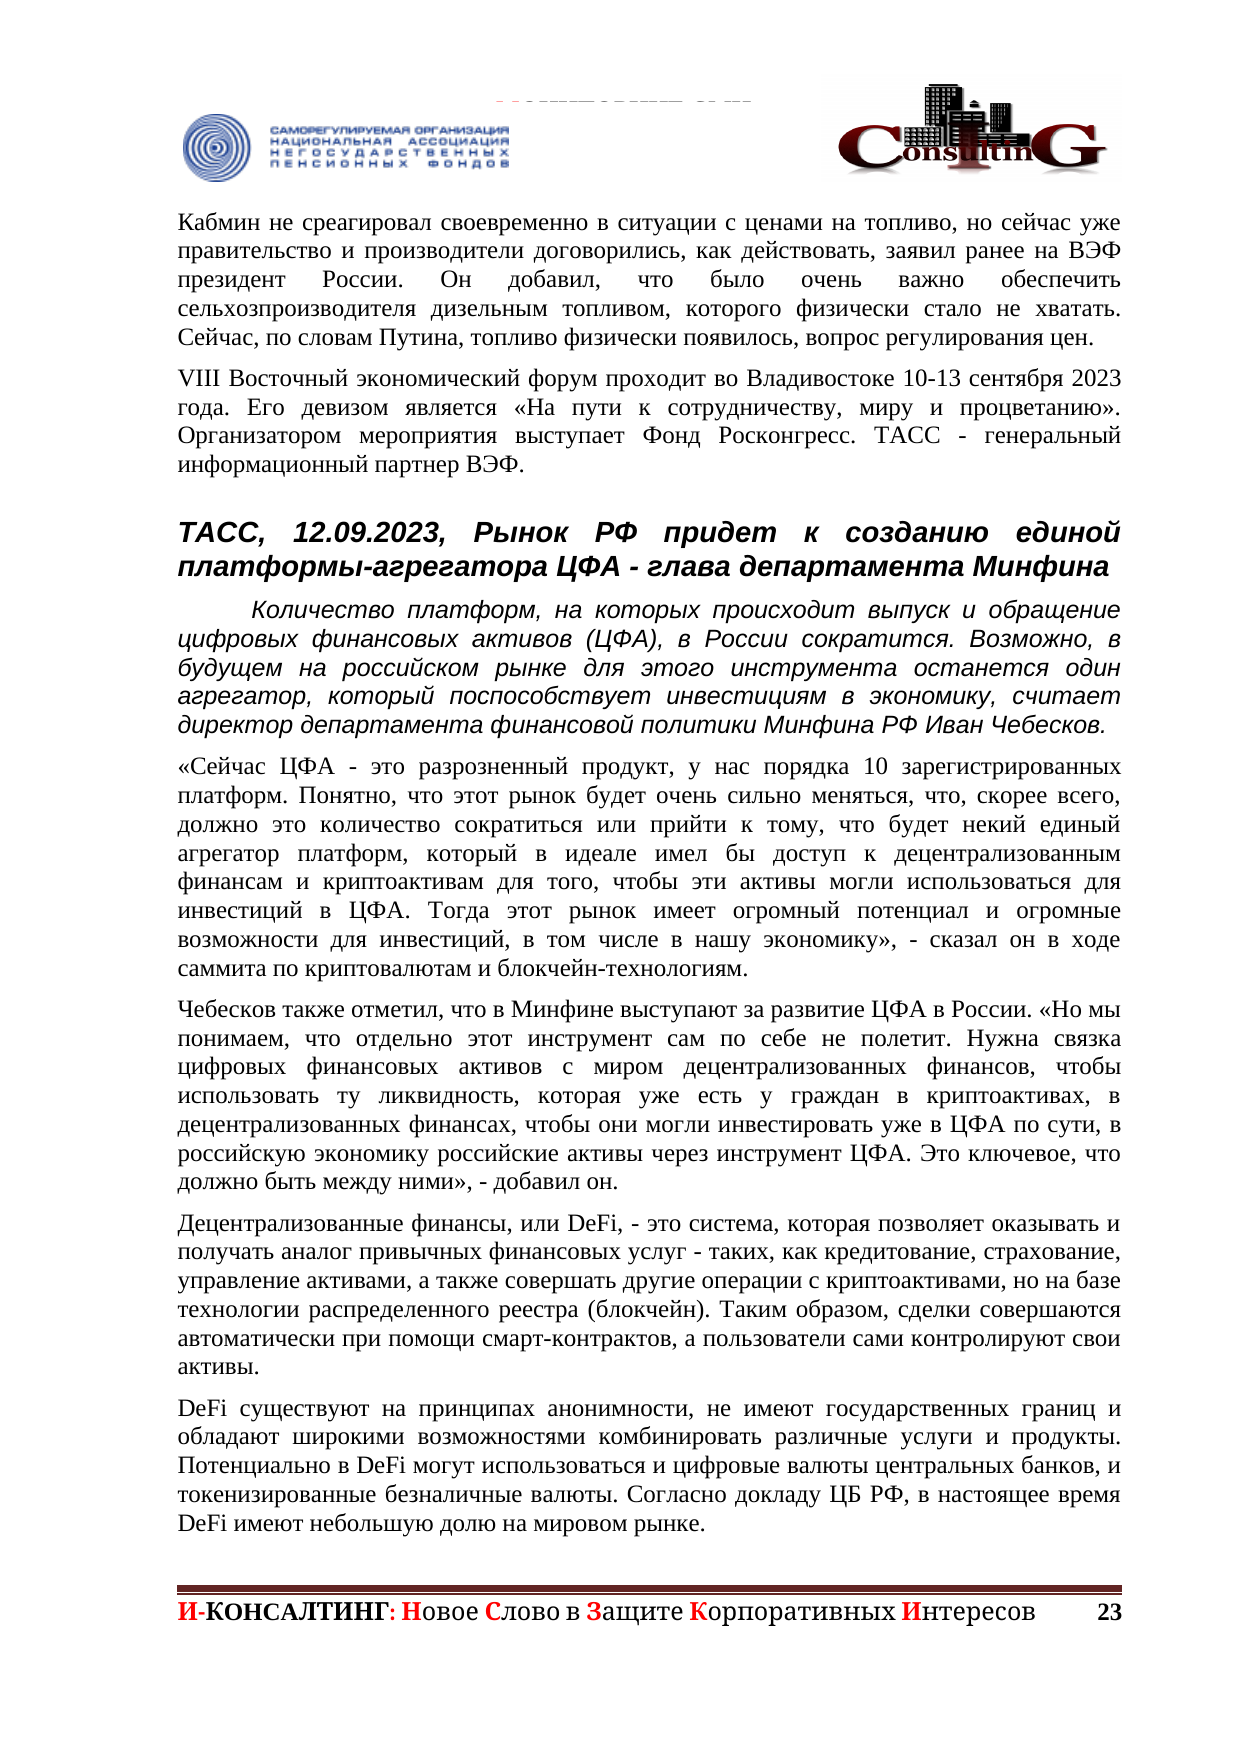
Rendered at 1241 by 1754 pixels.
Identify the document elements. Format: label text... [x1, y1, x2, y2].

picture [183, 114, 509, 182]
text Кабмин не среагировал своевременно в ситуации с ценами на топливо, но сейчас уже правительство и производители договорились, как действовать, заявил ранее на ВЭФ президент России. Он добавил, что было очень важно обеспечить сельхозпроизводителя дизельным топливом, которого физически стало не хватать. Сейчас, по словам Путина, топливо физически появилось, вопрос регулирования цен. [177, 207, 1122, 351]
text «Сейчас ЦФА - это разрозненный продукт, у нас порядка 10 зарегистрированных платформ. Понятно, что этот рынок будет очень сильно меняться, что, скорее всего, должно это количество сократиться или прийти к тому, что будет некий единый агрегатор платформ, который в идеале имел бы доступ к децентрализованным финансам и криптоактивам для того, чтобы эти активы могли использоваться для инвестиций в ЦФА. Тогда этот рынок имеет огромный потенциал и огромные возможности для инвестиций, в том числе в нашу экономику», - сказал он в ходе саммита по криптовалютам и блокчейн-технологиям. [177, 751, 1122, 981]
subtitle Количество платформ, на которых происходит выпуск и обращение цифровых финансовых активов (ЦФА), в России сократится. Возможно, в будущем на российском рынке для этого инструмента останется один агрегатор, который поспособствует инвестициям в экономику, считает директор департамента финансовой политики Минфина РФ Иван Чебесков. [177, 595, 1122, 739]
picture [821, 73, 1122, 182]
text Децентрализованные финансы, или DeFi, - это система, которая позволяет оказывать и получать аналог привычных финансовых услуг - таких, как кредитование, страхование, управление активами, а также совершать другие операции с криптоактивами, но на базе технологии распределенного реестра (блокчейн). Таким образом, сделки совершаются автоматически при помощи смарт-контрактов, а пользователи сами контролируют свои активы. [177, 1208, 1122, 1380]
text VIII Восточный экономический форум проходит во Владивостоке 10-13 сентября 2023 года. Его девизом является «На пути к сотрудничеству, миру и процветанию». Организатором мероприятия выступает Фонд Росконгресс. ТАСС - генеральный информационный партнер ВЭФ. [177, 363, 1122, 478]
text Чебесков также отметил, что в Минфине выступают за развитие ЦФА в России. «Но мы понимаем, что отдельно этот инструмент сам по себе не полетит. Нужна связка цифровых финансовых активов с миром децентрализованных финансов, чтобы использовать ту ликвидность, которая уже есть у граждан в криптоактивах, в децентрализованных финансах, чтобы они могли инвестировать уже в ЦФА по сути, в российскую экономику российские активы через инструмент ЦФА. Это ключевое, что должно быть между ними», - добавил он. [177, 994, 1122, 1195]
text DeFi существуют на принципах анонимности, не имеют государственных границ и обладают широкими возможностями комбинировать различные услуги и продукты. Потенциально в DeFi могут использоваться и цифровые валюты центральных банков, и токенизированные безналичные валюты. Согласно докладу ЦБ РФ, в настоящее время DeFi имеют небольшую долю на мировом рынке. [177, 1393, 1122, 1536]
subtitle ТАСС, 12.09.2023, Рынок РФ придет к созданию единой платформы-агрегатора ЦФА - глава департамента Минфина [177, 516, 1122, 583]
